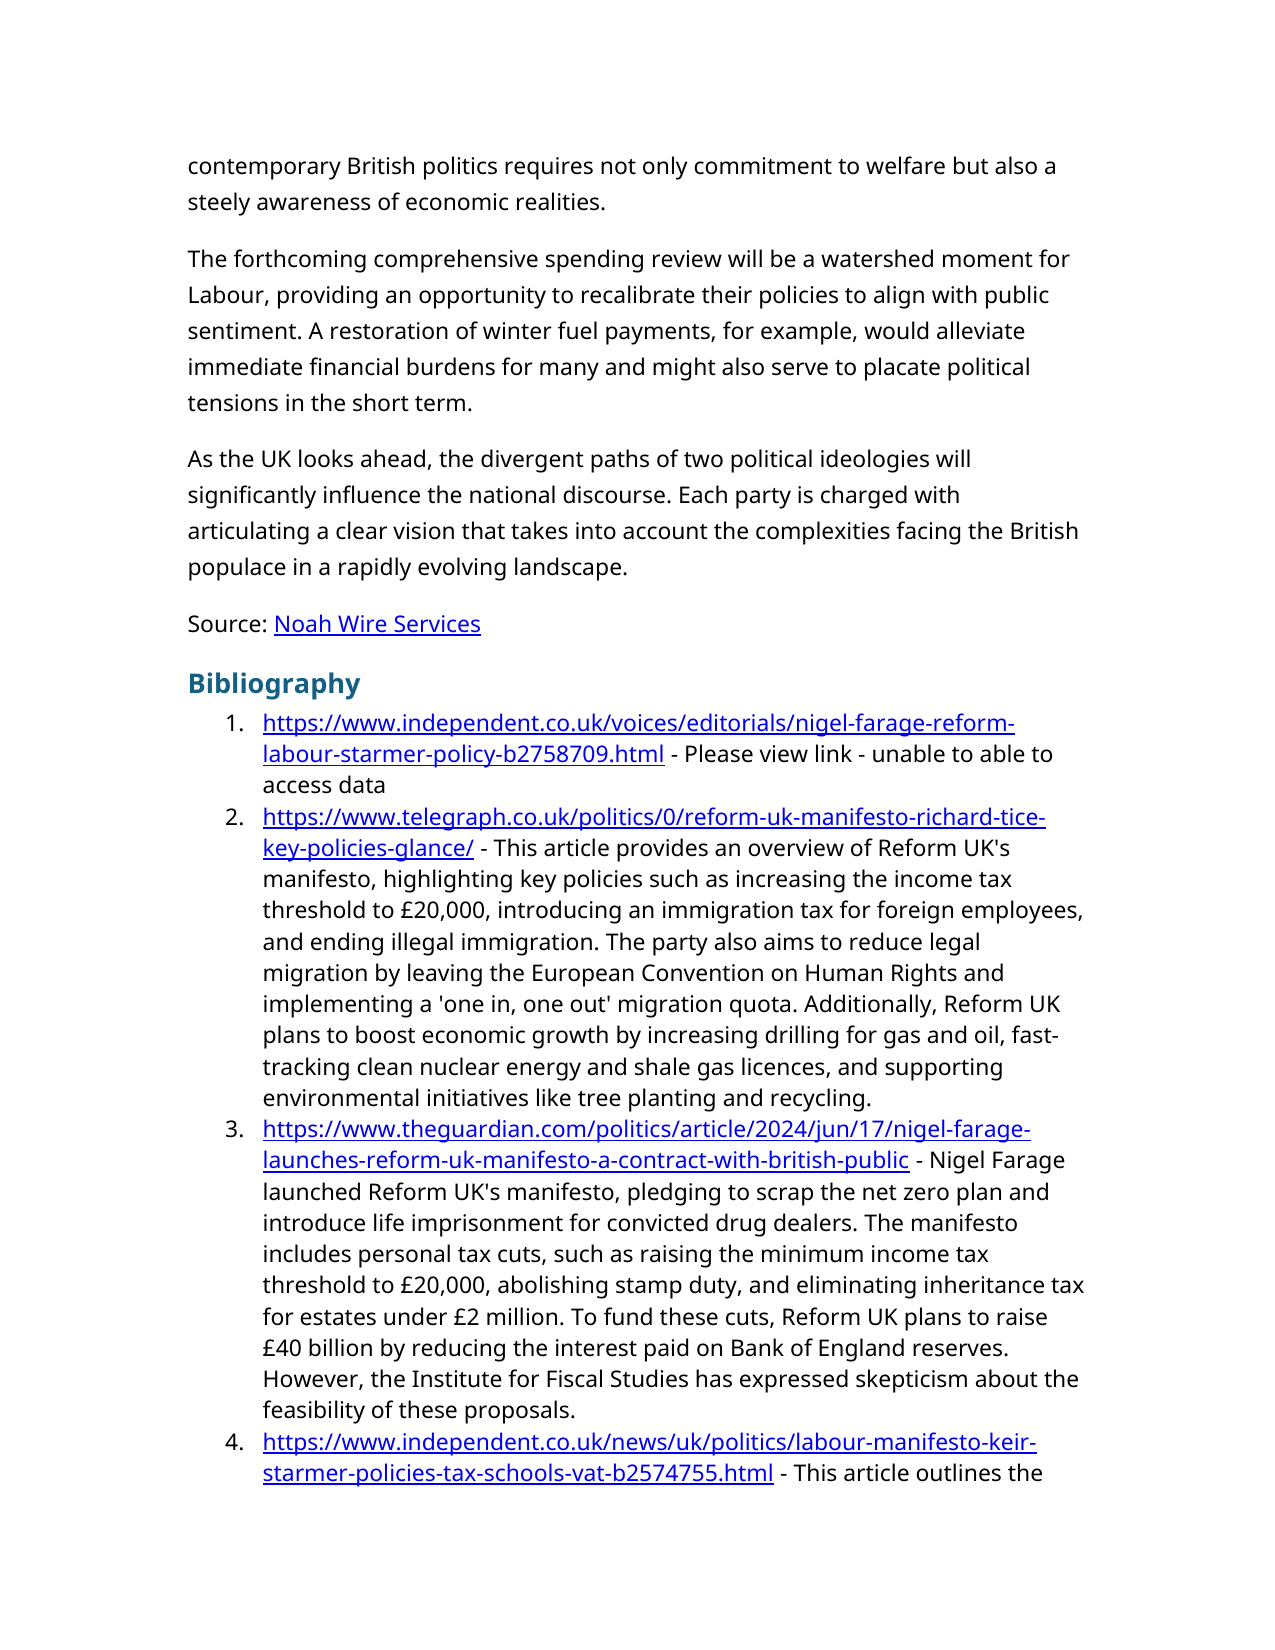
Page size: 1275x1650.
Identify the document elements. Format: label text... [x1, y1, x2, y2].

list https://www.theguardian.com/politics/article/2024/jun/17/nigel-farage-launches-reform-uk-manifesto-a-contract-with-british-public - Nigel Farage launched Reform UK's manifesto, pledging to scrap the net zero plan and introduce life imprisonment for convicted drug dealers. The manifesto includes personal tax cuts, such as raising the minimum income tax threshold to £20,000, abolishing stamp duty, and eliminating inheritance tax for estates under £2 million. To fund these cuts, Reform UK plans to raise £40 billion by reducing the interest paid on Bank of England reserves. However, the Institute for Fiscal Studies has expressed skepticism about the feasibility of these proposals. [225, 1113, 1087, 1426]
text Source: Noah Wire Services [187, 608, 1087, 639]
text As the UK looks ahead, the divergent paths of two political ideologies will significantly influence the national discourse. Each party is charged with articulating a clear vision that takes into account the complexities facing the British populace in a rapidly evolving landscape. [187, 443, 1087, 582]
list https://www.independent.co.uk/voices/editorials/nigel-farage-reform-labour-starmer-policy-b2758709.html - Please view link - unable to able to access data [225, 707, 1087, 801]
text The forthcoming comprehensive spending review will be a watershed moment for Labour, providing an opportunity to recalibrate their policies to align with public sentiment. A restoration of winter fuel payments, for example, would alleviate immediate financial burdens for many and might also serve to placate political tensions in the short term. [187, 243, 1087, 418]
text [187, 150, 1087, 217]
list https://www.telegraph.co.uk/politics/0/reform-uk-manifesto-richard-tice-key-policies-glance/ - This article provides an overview of Reform UK's manifesto, highlighting key policies such as increasing the income tax threshold to £20,000, introducing an immigration tax for foreign employees, and ending illegal immigration. The party also aims to reduce legal migration by leaving the European Convention on Human Rights and implementing a 'one in, one out' migration quota. Additionally, Reform UK plans to boost economic growth by increasing drilling for gas and oil, fast-tracking clean nuclear energy and shale gas licences, and supporting environmental initiatives like tree planting and recycling. [225, 801, 1087, 1113]
subtitle Bibliography [187, 664, 1087, 701]
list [225, 1426, 1087, 1488]
